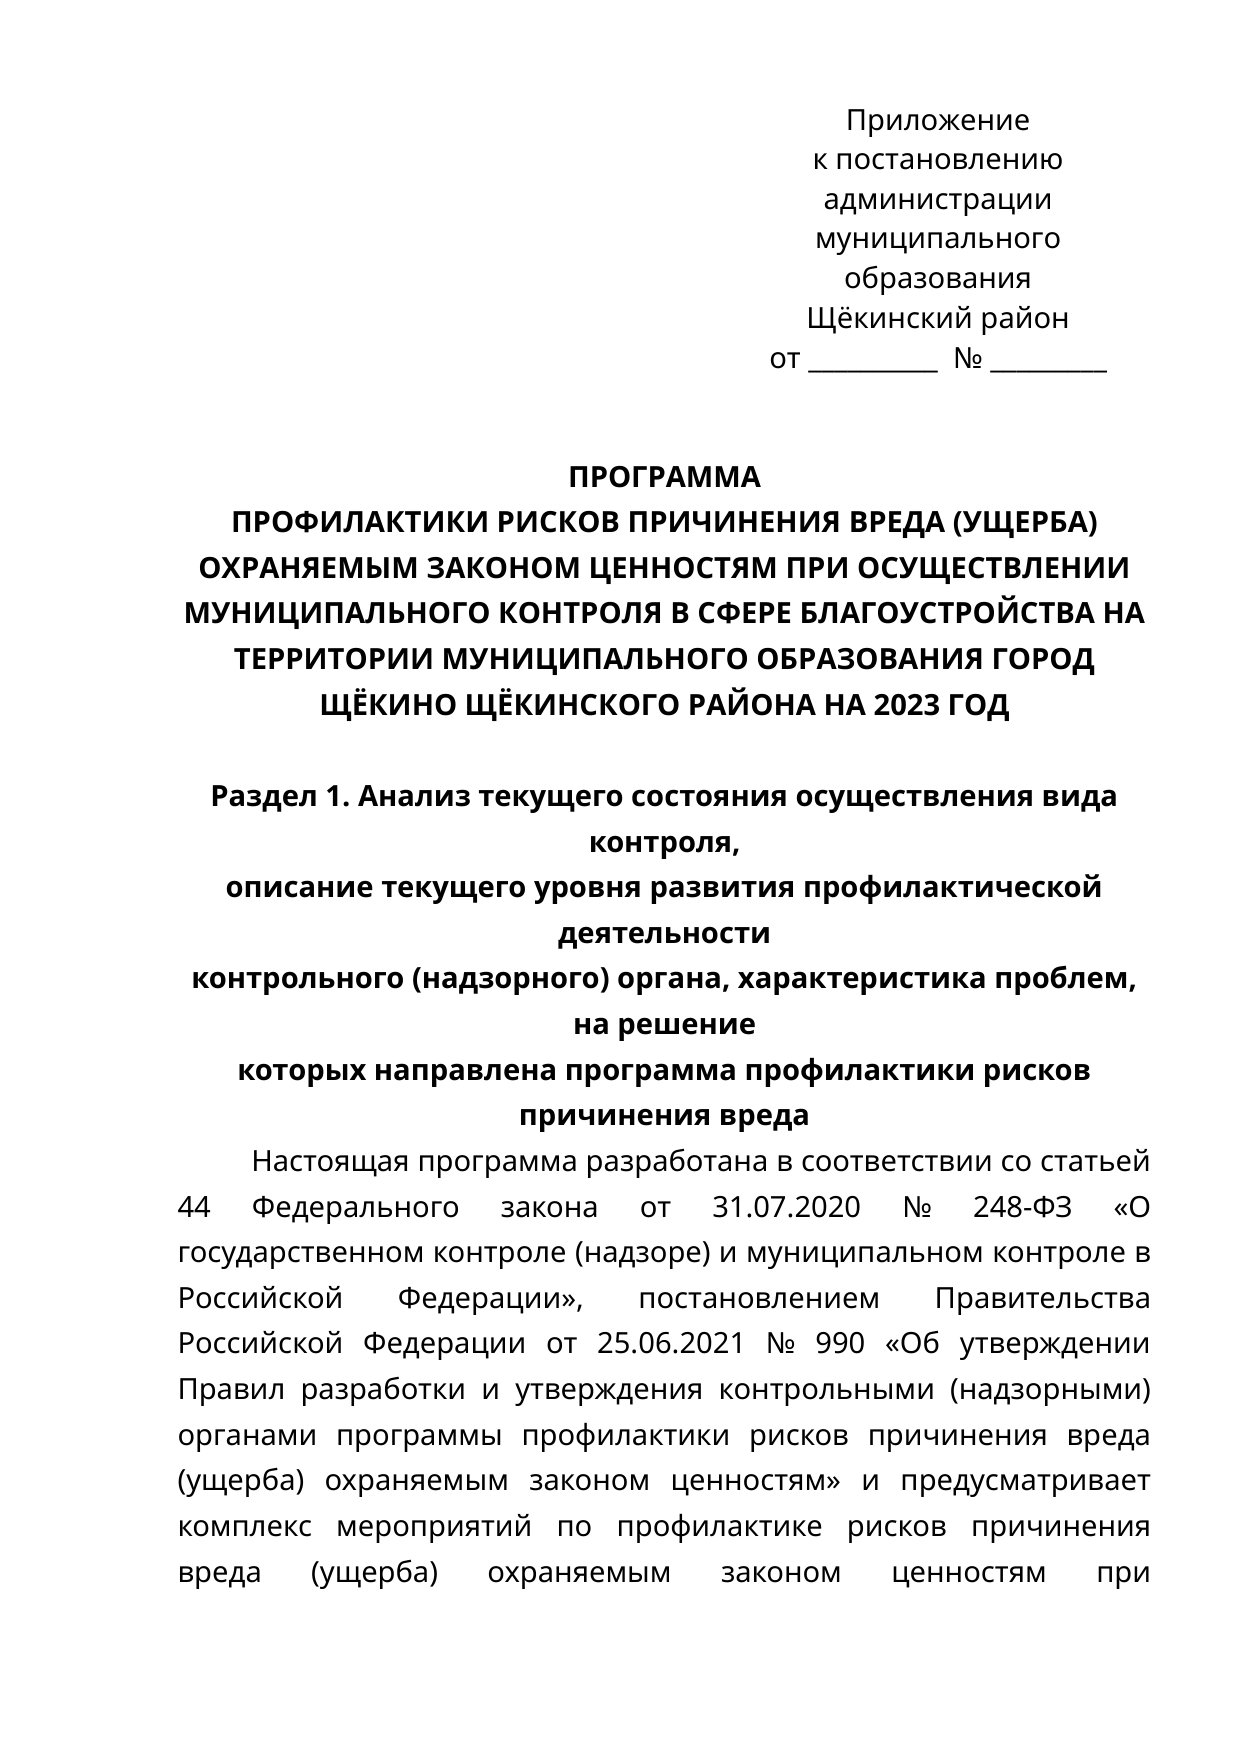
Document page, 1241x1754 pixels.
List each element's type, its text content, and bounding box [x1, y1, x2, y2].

text описание текущего уровня развития профилактической деятельности [177, 867, 1152, 952]
table_header Приложение к постановлению администрации муниципального образования Щёкинский район от __________ № _________ [724, 99, 1152, 416]
text которых направлена программа профилактики рисков причинения вреда [177, 1049, 1152, 1134]
text Раздел 1. Анализ текущего состояния осуществления вида контроля, [177, 775, 1152, 861]
text контрольного (надзорного) органа, характеристика проблем, на решение [177, 958, 1152, 1043]
text ПРОФИЛАКТИКИ РИСКОВ ПРИЧИНЕНИЯ ВРЕДА (УЩЕРБА) ОХРАНЯЕМЫМ ЗАКОНОМ ЦЕННОСТЯМ ПРИ ОСУЩЕСТВЛЕНИИ МУНИЦИПАЛЬНОГО КОНТРОЛЯ В СФЕРЕ БЛАГОУСТРОЙСТВА НА ТЕРРИТОРИИ МУНИЦИПАЛЬНОГО ОБРАЗОВАНИЯ ГОРОД ЩЁКИНО ЩЁКИНСКОГО РАЙОНА НА 2023 ГОД [177, 502, 1152, 724]
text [177, 1140, 1152, 1591]
text ПРОГРАММА [177, 456, 1152, 496]
